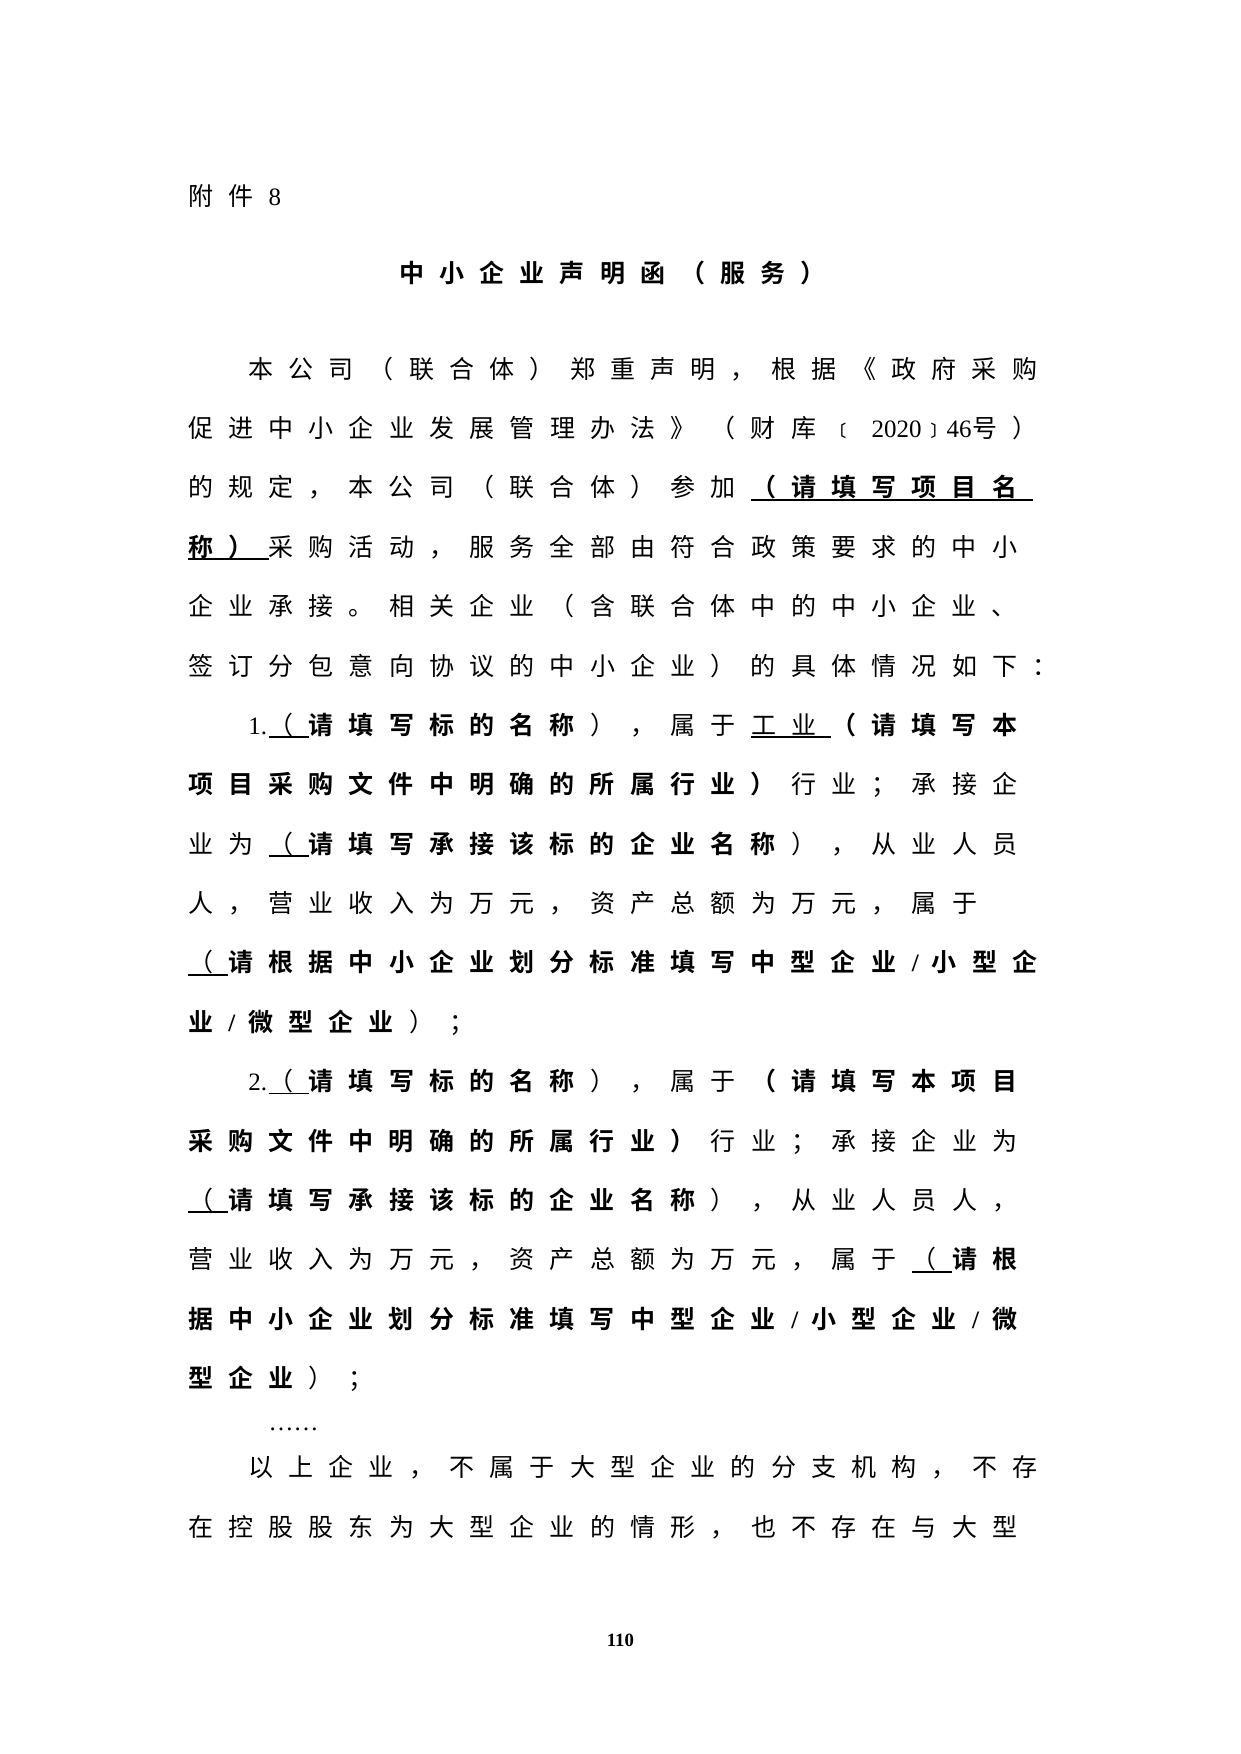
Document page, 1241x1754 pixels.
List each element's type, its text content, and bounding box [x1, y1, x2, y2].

text 本公司（联合体）郑重声明，根据《政府采购促进中小企业发展管理办法》（财库﹝2020﹞46号）的规定，本公司（联合体）参加（请填写项目名称）采购活动，服务全部由符合政策要求的中小企业承接。相关企业（含联合体中的中小企业、签订分包意向协议的中小企业）的具体情况如下： [188, 338, 1052, 694]
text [188, 1436, 1052, 1555]
text 附件8 [188, 164, 1052, 224]
text …… [254, 1406, 1052, 1436]
text 中小企业声明函（服务） [188, 242, 1052, 301]
text 1.（请填写标的名称），属于工业（请填写本项目采购文件中明确的所属行业）行业；承接企业为（请填写承接该标的企业名称），从业人员人，营业收入为万元，资产总额为万元，属于（请根据中小企业划分标准填写中型企业/小型企业/微型企业）； [188, 694, 1052, 1050]
text 2.（请填写标的名称），属于（请填写本项目采购文件中明确的所属行业）行业；承接企业为（请填写承接该标的企业名称），从业人员人，营业收入为万元，资产总额为万元，属于（请根据中小企业划分标准填写中型企业/小型企业/微型企业）； [188, 1050, 1052, 1406]
